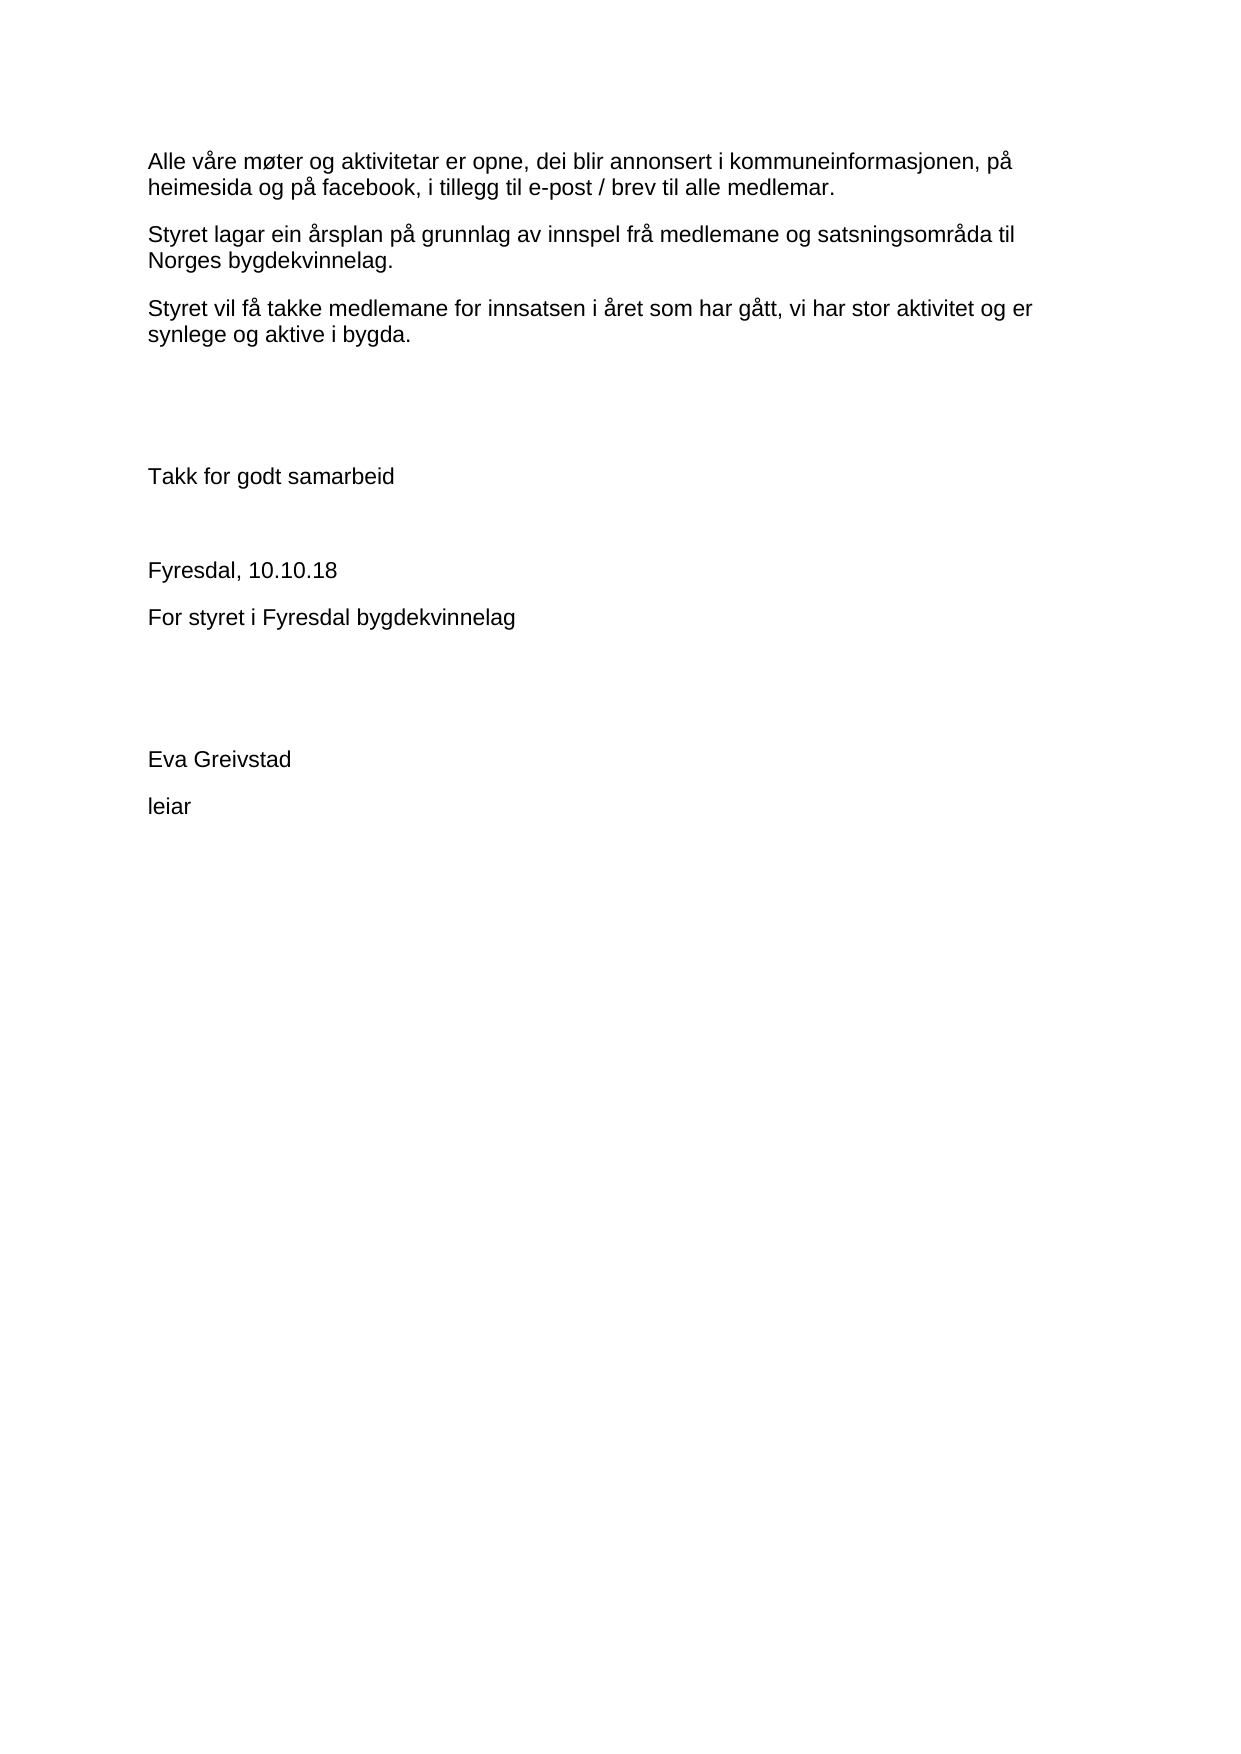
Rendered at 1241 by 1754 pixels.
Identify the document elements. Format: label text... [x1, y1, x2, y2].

text Fyresdal, 10.10.18 [148, 557, 1093, 583]
text Takk for godt samarbeid [148, 463, 1093, 489]
text leiar [148, 793, 1093, 819]
text Styret vil få takke medlemane for innsatsen i året som har gått, vi har stor aktivitet og er synlege og aktive i bygda. [148, 295, 1093, 347]
text Alle våre møter og aktivitetar er opne, dei blir annonsert i kommuneinformasjonen, på heimesida og på facebook, i tillegg til e-post / brev til alle medlemar. [148, 148, 1093, 200]
text For styret i Fyresdal bygdekvinnelag [148, 604, 1093, 631]
text Eva Greivstad [148, 746, 1093, 772]
text Styret lagar ein årsplan på grunnlag av innspel frå medlemane og satsningsområda til Norges bygdekvinnelag. [148, 221, 1093, 274]
